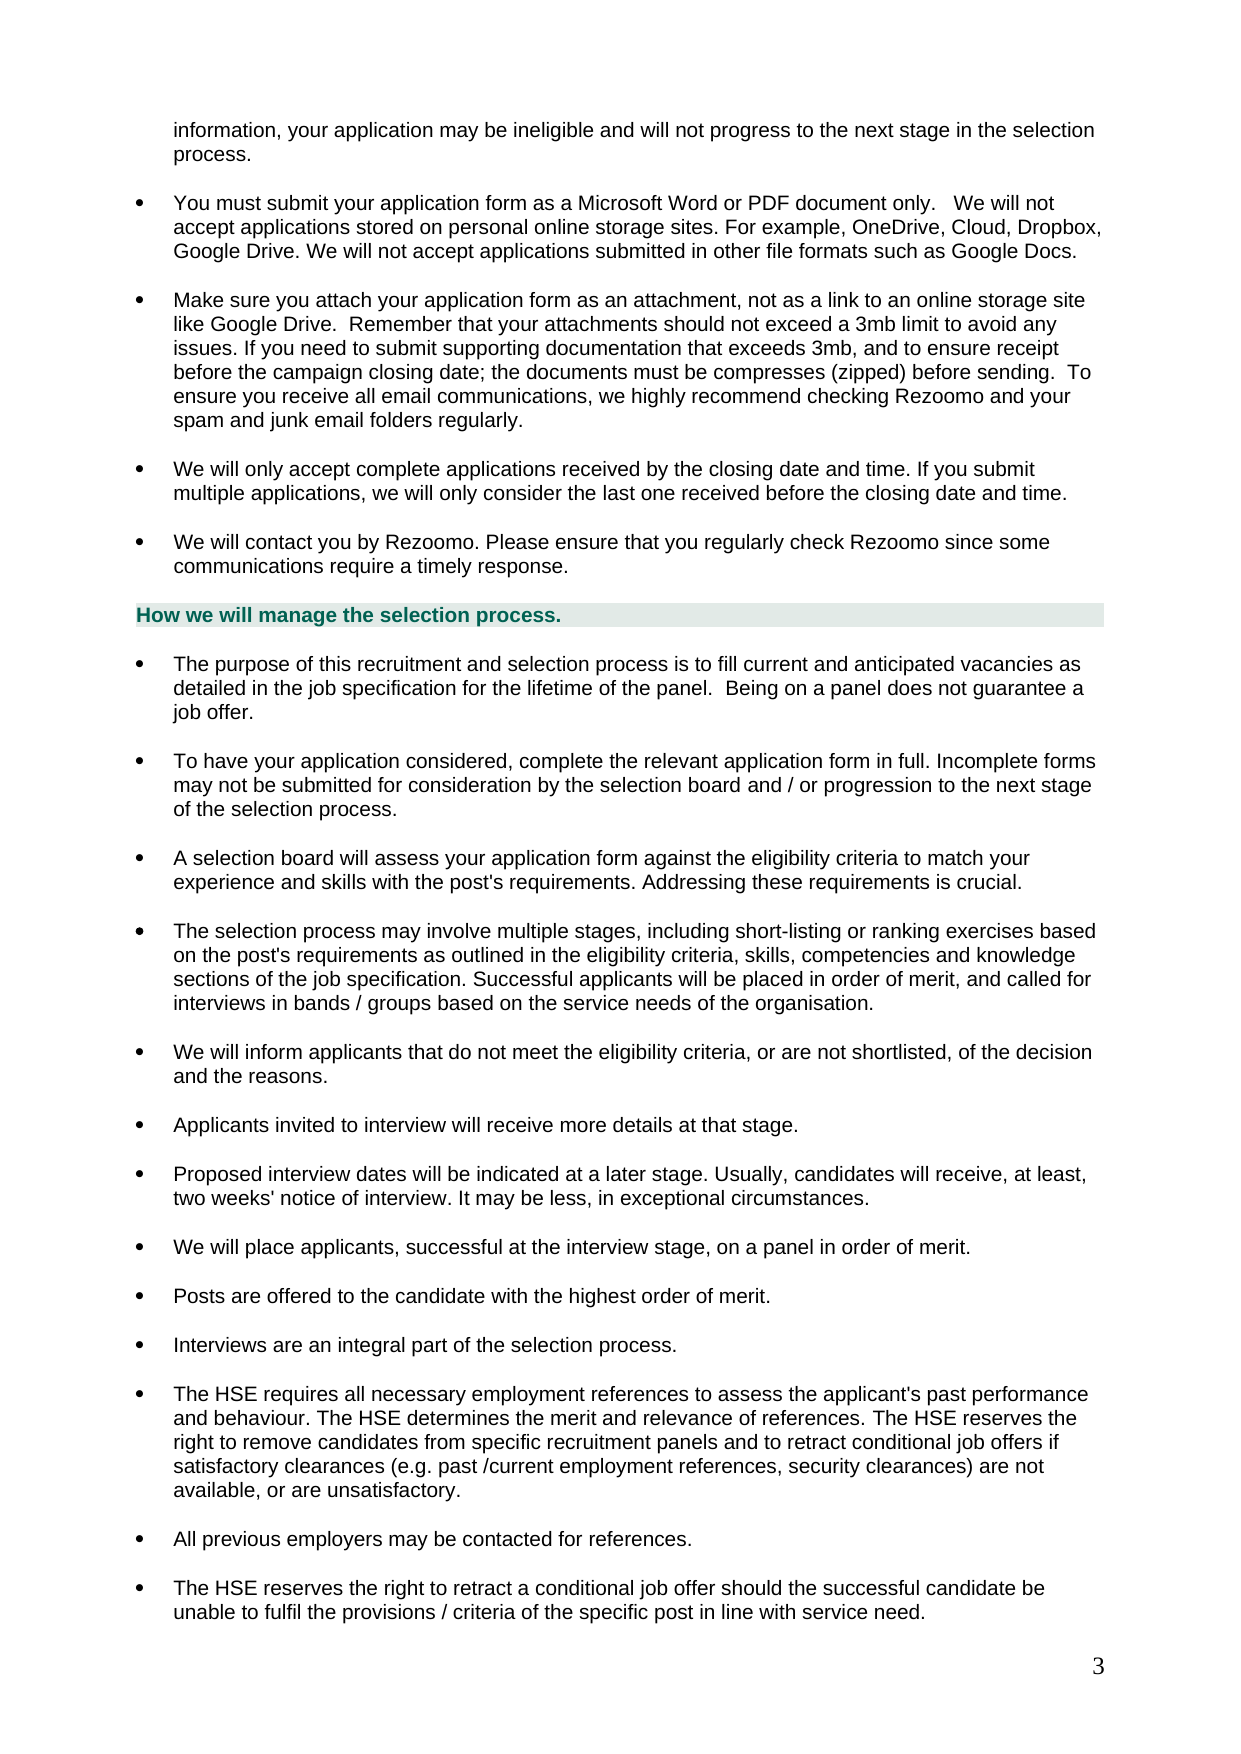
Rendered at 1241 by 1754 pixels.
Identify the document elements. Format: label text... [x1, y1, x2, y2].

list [136, 118, 1104, 166]
list The HSE requires all necessary employment references to assess the applicant's past performance and behaviour. The HSE determines the merit and relevance of references. The reserves the right to remove candidates from specific recruitment panels and to retract conditional job offers if satisfactory clearances (e.g. past /current employment references, security clearances) are not available, or are unsatisfactory. [136, 1382, 1104, 1502]
list The reserves the right to retract a conditional job offer should the successful candidate be unable to fulfil the provisions / criteria of the specific post in line with service need. [136, 1576, 1104, 1624]
list Applicants invited to interview will receive more details at that stage. [136, 1113, 1104, 1137]
list Posts are offered to the candidate with the highest order of merit. [136, 1284, 1104, 1308]
list To have your application considered, complete the relevant application form in full. Incomplete forms may not be submitted for consideration by the selection board and / or progression to the next stage of the selection process. [136, 749, 1104, 821]
list Proposed interview dates will be indicated at a later stage. Usually, candidates will receive, at least, two weeks' notice of interview. It may be less, in exceptional circumstances. [136, 1162, 1104, 1210]
list We will contact you by Rezoomo. Please ensure that you regularly check Rezoomo since some communications require a timely response. [136, 530, 1104, 578]
list Interviews are an integral part of the selection process. [136, 1333, 1104, 1357]
list The selection process may involve multiple stages, including short-listing or ranking exercises based on the post's requirements as outlined in the eligibility criteria, skills, competencies and knowledge sections of the job specification. Successful applicants will be placed in order of merit, and called for interviews in bands / groups based on the service needs of the organisation. [136, 919, 1104, 1015]
list A selection board will assess your application form against the eligibility criteria to match your experience and skills with the post's requirements. Addressing these requirements is crucial. [136, 846, 1104, 894]
list The purpose of this recruitment and selection process is to fill current and anticipated vacancies as detailed in the job specification for the lifetime of the panel. Being on a panel does not guarantee a job offer. [136, 652, 1104, 724]
list All previous employers may be contacted for references. [136, 1527, 1104, 1551]
list We will only accept complete applications received by the closing date and time. If you submit multiple applications, we will only consider the last one received before the closing date and time. [136, 457, 1104, 505]
list We will place applicants, successful at the interview stage, on a panel in order of merit. [136, 1235, 1104, 1259]
list We will inform applicants that do not meet the eligibility criteria, or are not shortlisted, of the decision and the reasons. [136, 1040, 1104, 1088]
list You must submit your application form as a Microsoft Word or PDF document only. We will not accept applications stored on personal online storage sites. For example, OneDrive, Cloud, Dropbox, Google Drive. We will not accept applications submitted in other file formats such as Google Docs. [136, 191, 1104, 263]
list Make sure you attach your application form as an attachment, not as a link to an online storage site like Google Drive. Remember that your attachments should not exceed a 3mb limit to avoid any issues. If you need to submit supporting documentation that exceeds 3mb, and to ensure receipt before the campaign closing date; the documents must be compresses (zipped) before sending. To ensure you receive all email communications, we highly recommend checking Rezoomo and your spam and junk email folders regularly. [136, 288, 1104, 432]
subtitle How we will manage the selection process. [136, 603, 1104, 627]
